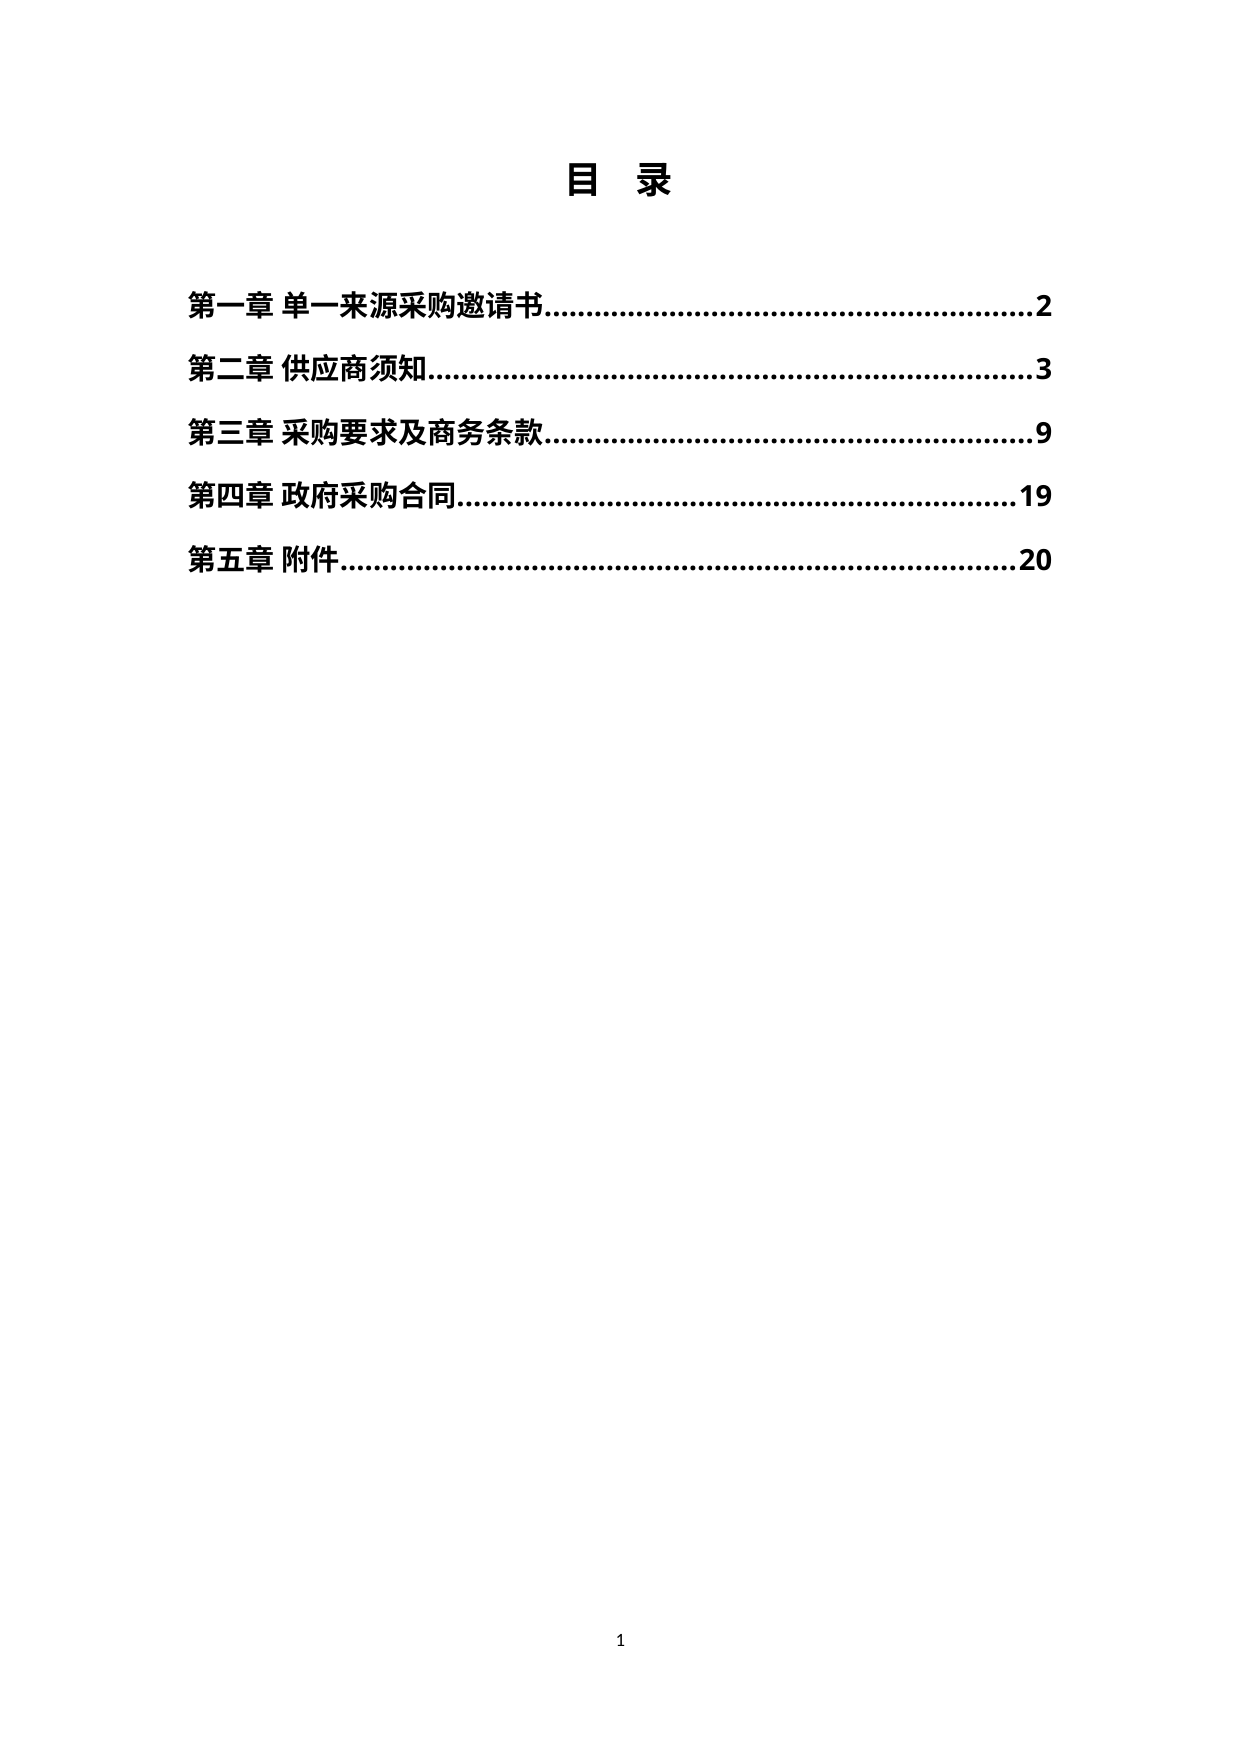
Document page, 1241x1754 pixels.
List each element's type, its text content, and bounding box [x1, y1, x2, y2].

text 第一章 单一来源采购邀请书 2 [187, 282, 1053, 325]
text 第四章 政府采购合同 19 [187, 473, 1053, 515]
text 第二章 供应商须知 3 [187, 346, 1053, 388]
text 第三章 采购要求及商务条款 9 [187, 409, 1053, 452]
text 第五章 附件 20 [187, 537, 1053, 579]
text 目 录 [187, 150, 1051, 204]
